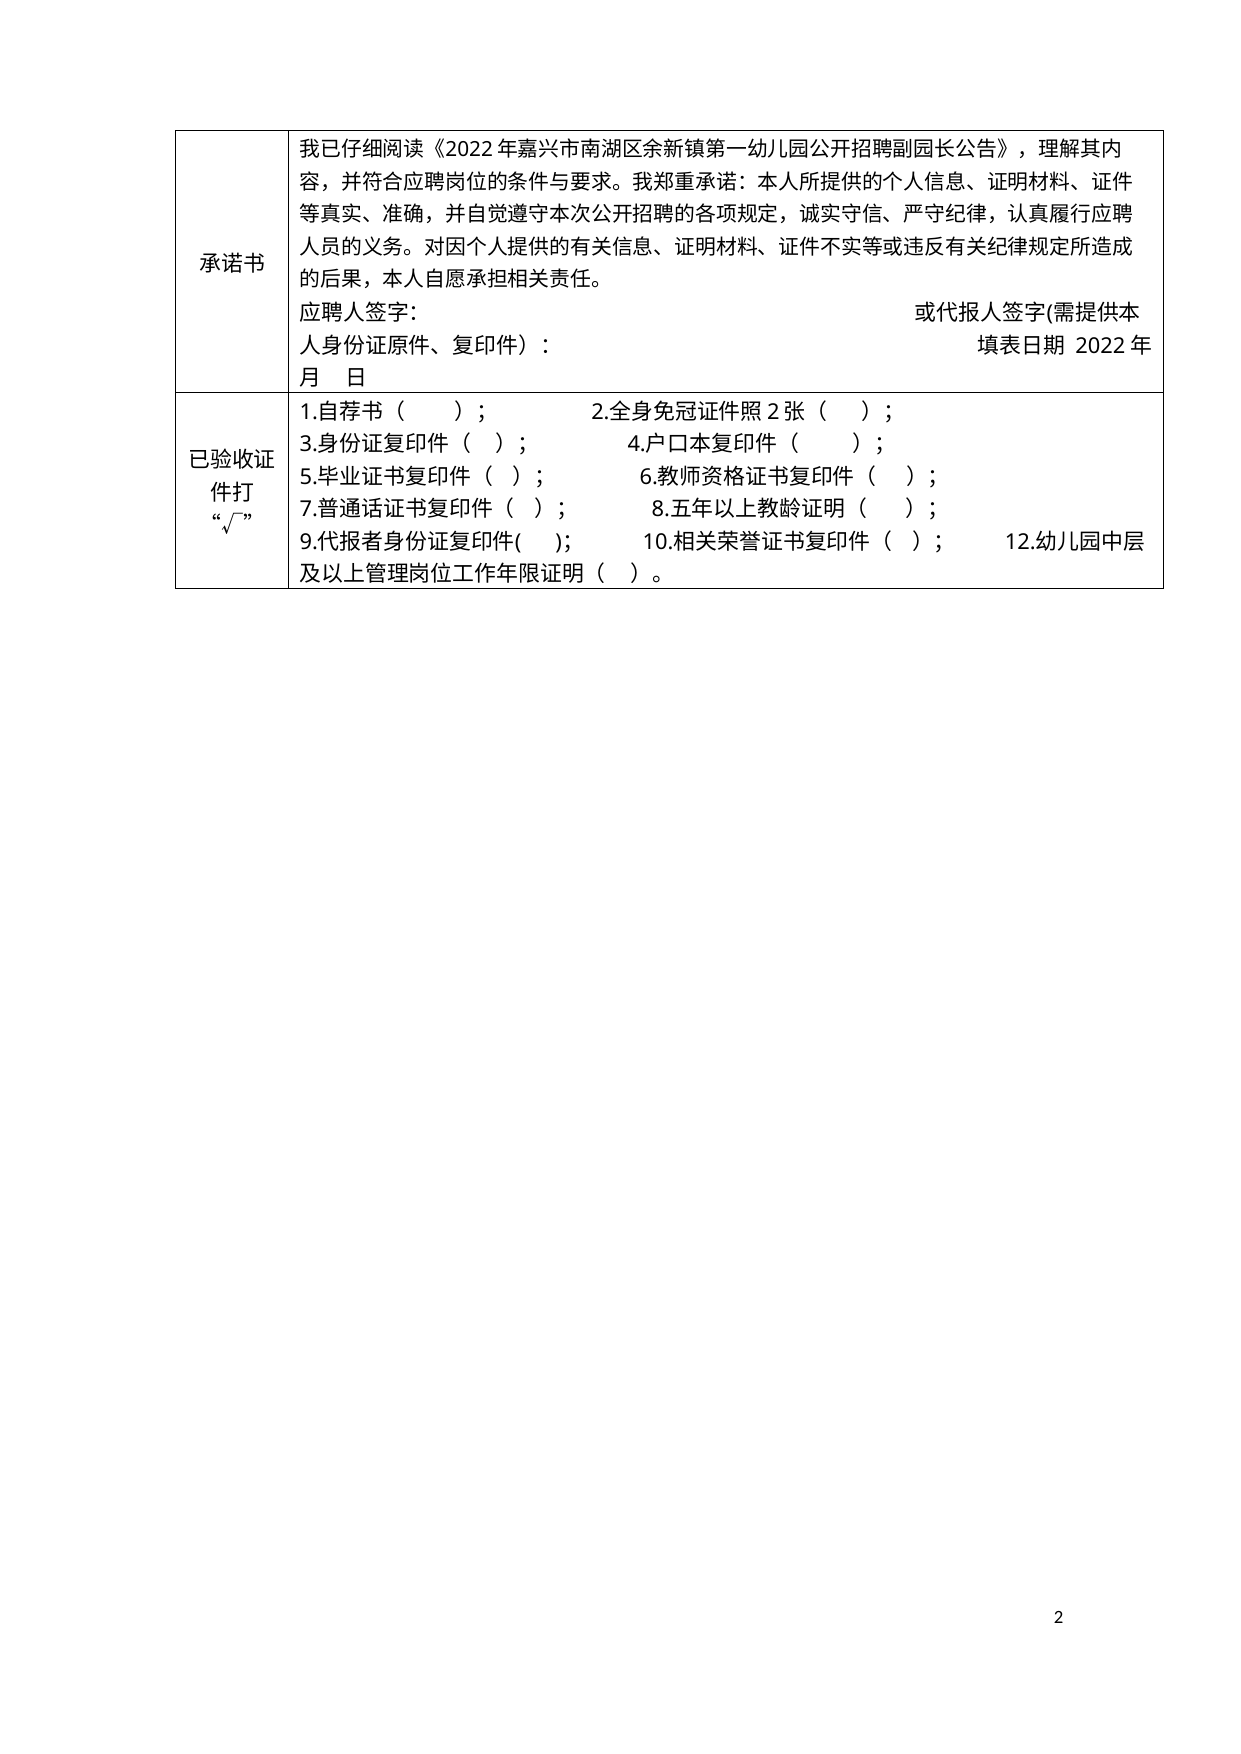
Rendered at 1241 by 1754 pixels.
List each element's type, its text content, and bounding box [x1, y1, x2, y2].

table_cell 1.自荐书（ ）； 2.全身免冠证件照2张（ ）； 3.身份证复印件（ ）； 4.户口本复印件（ ）； 5.毕业证书复印件（ ）； 6.教师资格证书复印件（ ）； 7.普通话证书复印件（ ）； 8.五年以上教龄证明（ ）； 9.代报者身份证复印件( )； 10.相关荣誉证书复印件（ ）； 12.幼儿园中层及以上管理岗位工作年限证明（ ）。 [289, 393, 1163, 588]
table_cell 已验收证件打“√” [176, 393, 288, 588]
table_cell 承诺书 [176, 131, 288, 392]
table_cell 我已仔细阅读《2022年嘉兴市南湖区余新镇第一幼儿园公开招聘副园长公告》，理解其内容，并符合应聘岗位的条件与要求。我郑重承诺：本人所提供的个人信息、证明材料、证件等真实、准确，并自觉遵守本次公开招聘的各项规定，诚实守信、严守纪律，认真履行应聘人员的义务。对因个人提供的有关信息、证明材料、证件不实等或违反有关纪律规定所造成的后果，本人自愿承担相关责任。 [289, 131, 1163, 294]
table_cell 应聘人签字： 或代报人签字(需提供本人身份证原件、复印件）： 填表日期 2022年 月 日 [289, 294, 1163, 392]
